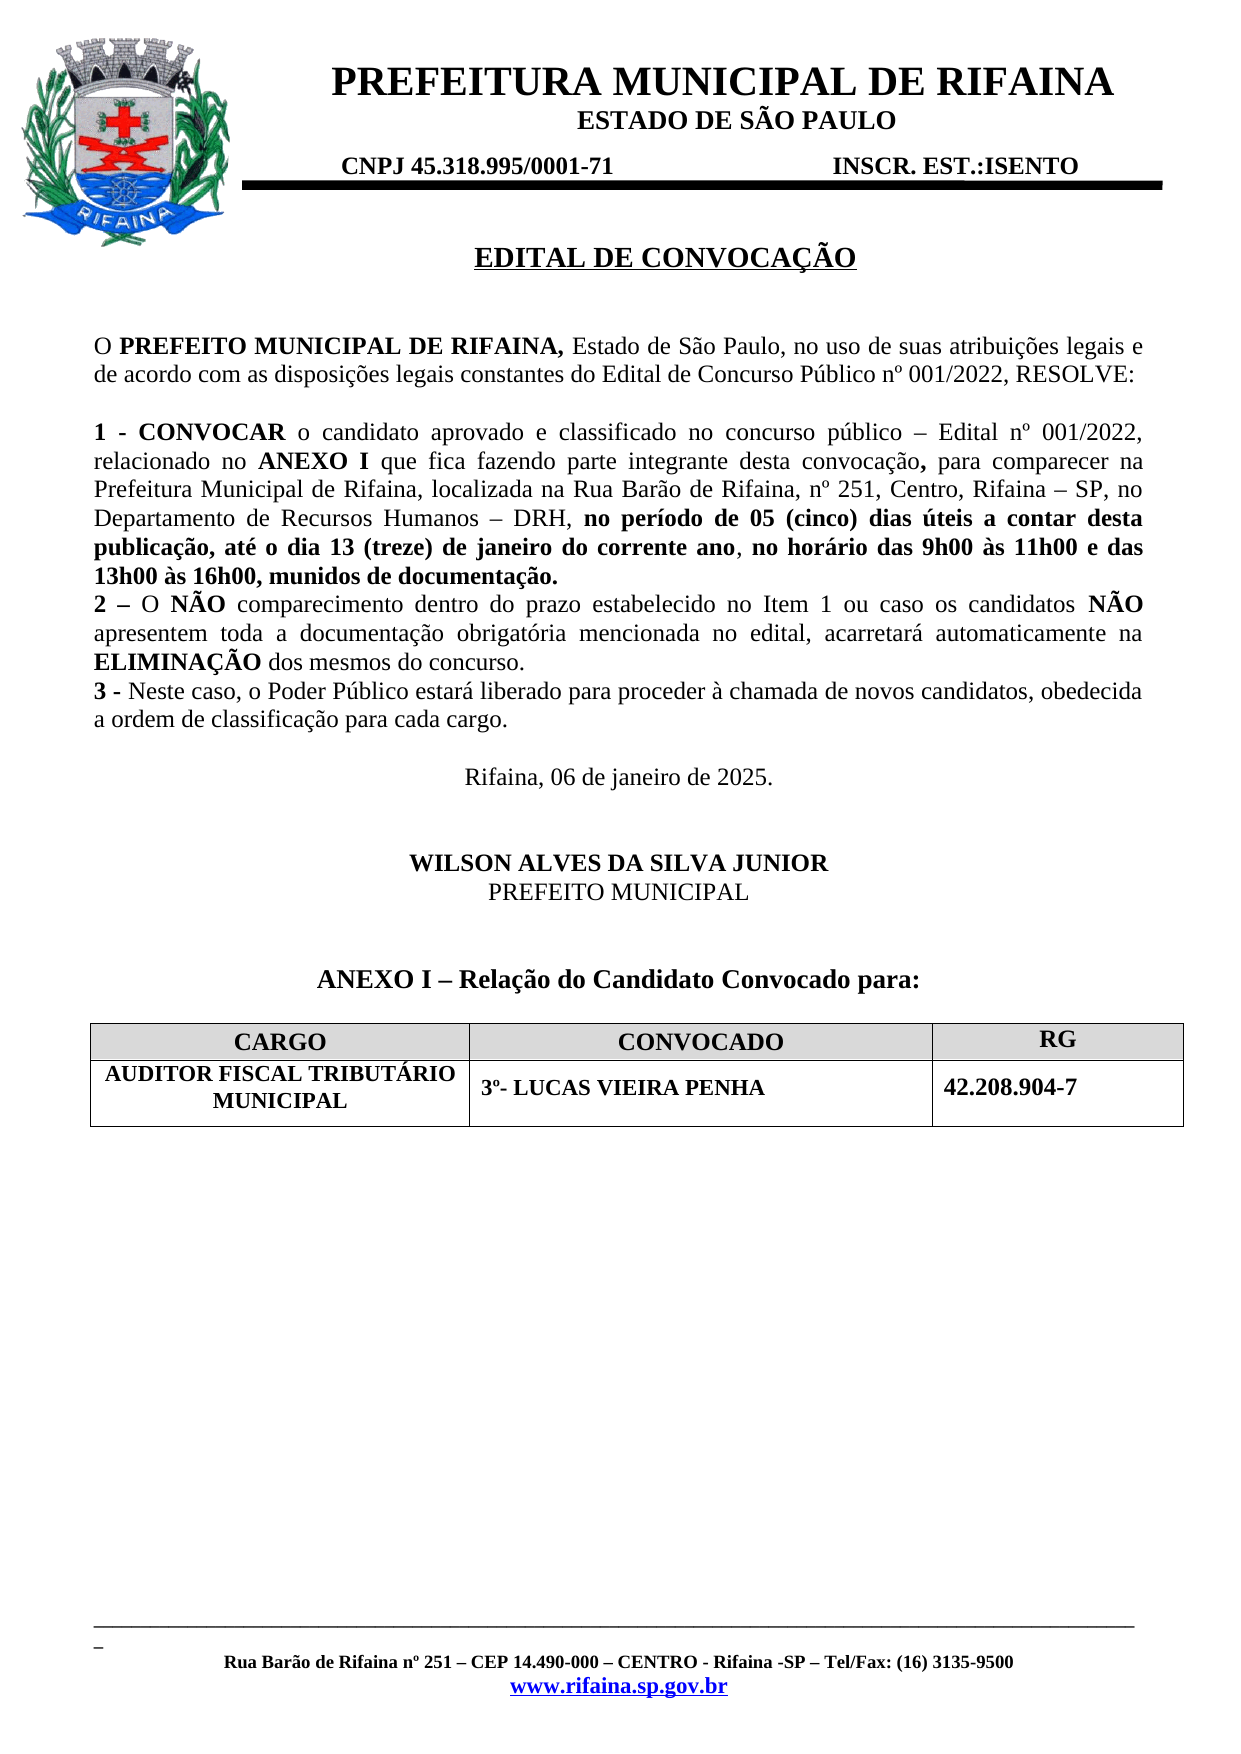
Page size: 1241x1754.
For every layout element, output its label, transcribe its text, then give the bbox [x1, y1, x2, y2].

table_cell 3º- LUCAS VIEIRA PENHA [470, 1061, 932, 1126]
picture [20, 34, 230, 247]
text 1 - CONVOCAR o candidato aprovado e classificado no concurso público – Edital nº 001/2022, relacionado no ANEXO I que fica fazendo parte integrante desta convocação, para comparecer na Prefeitura Municipal de Rifaina, localizada na Rua Barão de Rifaina, nº 251, Centro, Rifaina – SP, no Departamento de Recursos Humanos – DRH, no período de 05 (cinco) dias úteis a contar desta publicação, até o dia 13 (treze) de janeiro do corrente ano, no horário das 9h00 às 11h00 e das 13h00 às 16h00, munidos de documentação. [94, 417, 1144, 589]
text Rifaina, 06 de janeiro de 2025. [94, 762, 1144, 791]
table_header CONVOCADO [470, 1024, 932, 1059]
table_header CARGO [91, 1024, 469, 1059]
text 3 - Neste caso, o Poder Público estará liberado para proceder à chamada de novos candidatos, obedecida a ordem de classificação para cada cargo. [94, 676, 1144, 733]
text PREFEITO MUNICIPAL [94, 877, 1144, 906]
text 2 – O NÃO comparecimento dentro do prazo estabelecido no Item 1 ou caso os candidatos NÃO apresentem toda a documentação obrigatória mencionada no edital, acarretará automaticamente na ELIMINAÇÃO dos mesmos do concurso. [94, 589, 1144, 676]
text ANEXO I – Relação do Candidato Convocado para: [94, 963, 1144, 994]
text O PREFEITO MUNICIPAL DE RIFAINA, Estado de São Paulo, no uso de suas atribuições legais e de acordo com as disposições legais constantes do Edital de Concurso Público nº 001/2022, RESOLVE: [94, 331, 1144, 388]
table_cell 42.208.904-7 [933, 1061, 1183, 1126]
table_cell AUDITOR FISCAL TRIBUTÁRIO MUNICIPAL [91, 1061, 469, 1126]
table_header RG [933, 1024, 1183, 1059]
text EDITAL DE CONVOCAÇÃO [94, 240, 1144, 273]
text WILSON ALVES DA SILVA JUNIOR [94, 848, 1144, 877]
